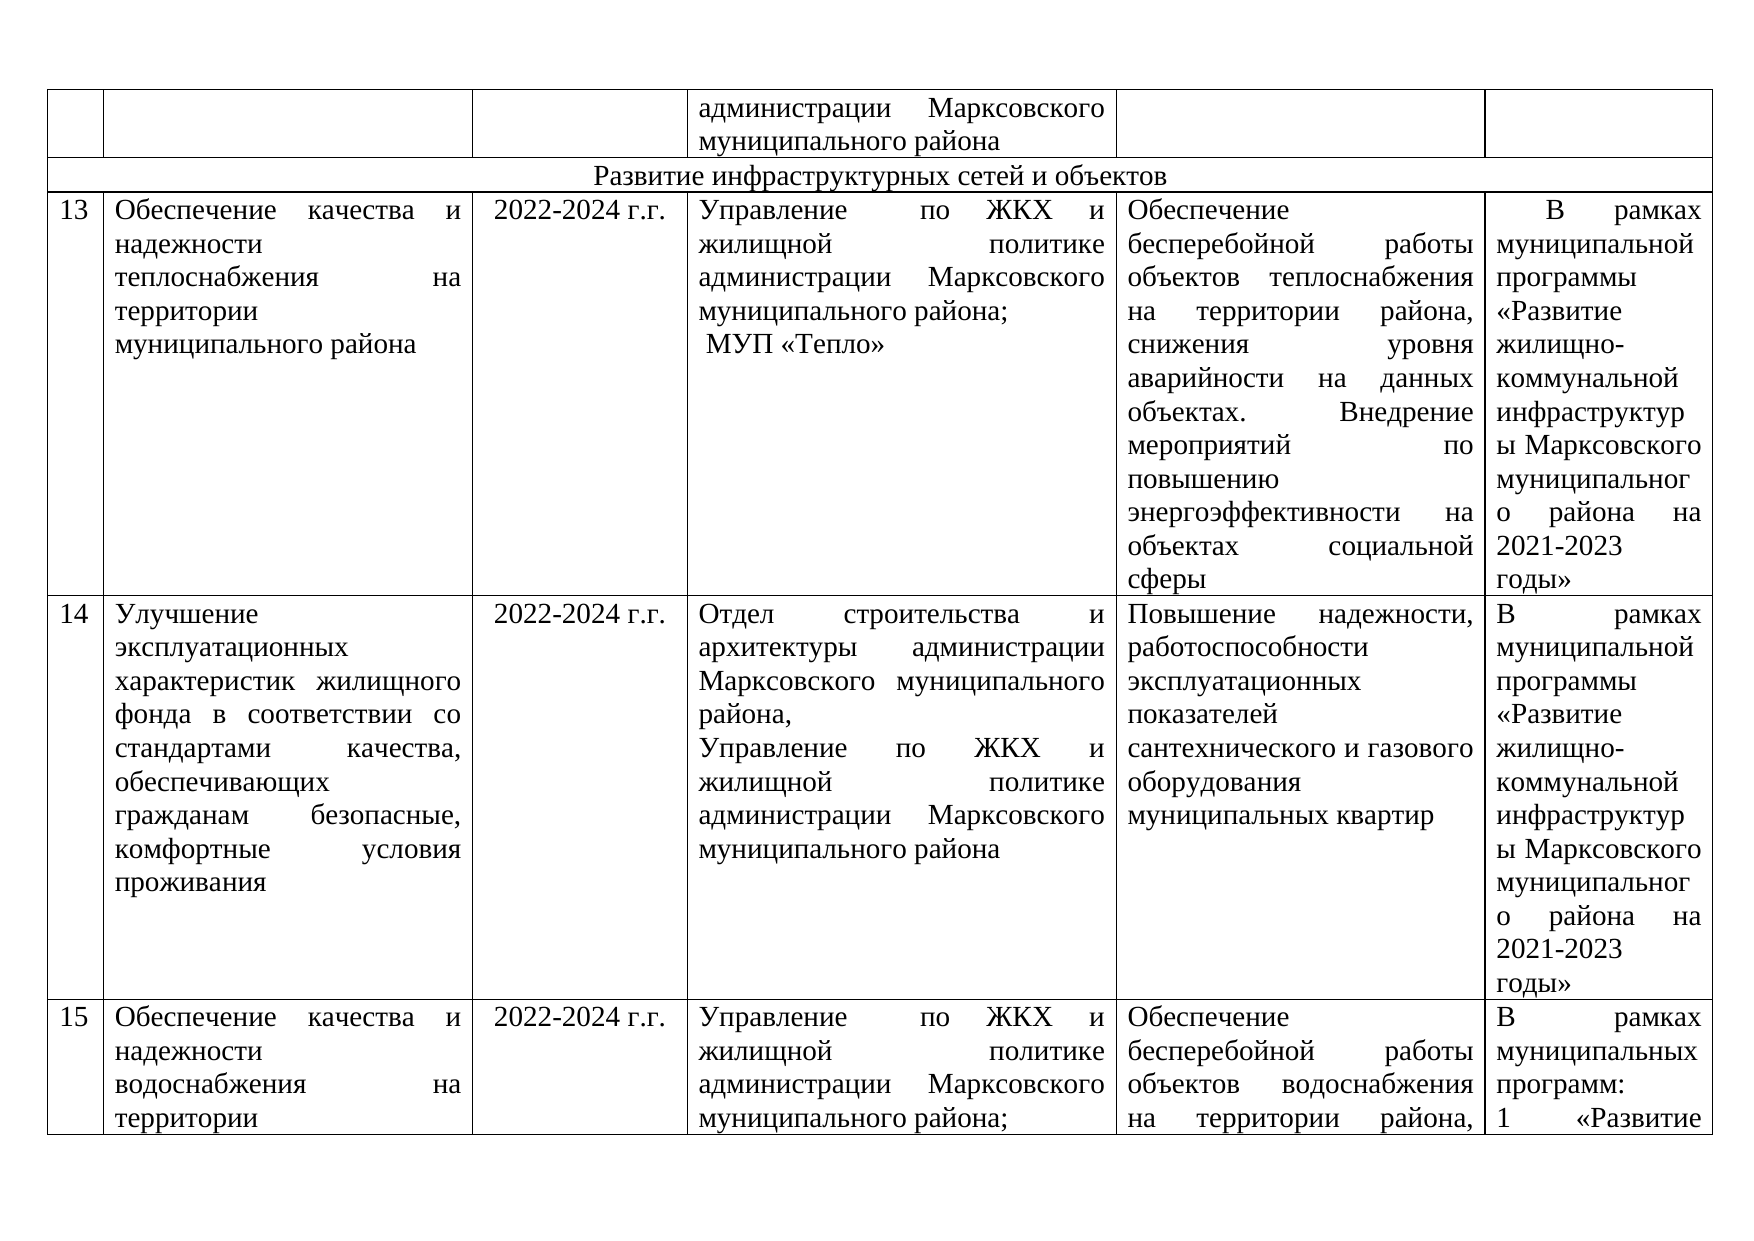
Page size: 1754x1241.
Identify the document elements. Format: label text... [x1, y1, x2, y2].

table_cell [473, 90, 687, 157]
table_cell Повышение надежности, работоспособности эксплуатационных показателей сантехнического и газового оборудования муниципальных квартир [1117, 596, 1484, 998]
table_cell В рамках муниципальной программы «Развитие жилищно-коммунальной инфраструктуры Марксовского муниципального района на 2021-2023 годы» [1486, 596, 1712, 998]
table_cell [104, 90, 472, 157]
table_cell Улучшение эксплуатационных характеристик жилищного фонда в соответствии со стандартами качества, обеспечивающих гражданам безопасные, комфортные условия проживания [104, 596, 472, 998]
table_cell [688, 1000, 1116, 1134]
table_cell В рамках муниципальной программы «Развитие жилищно-коммунальной инфраструктуры Марксовского муниципального района на 2021-2023 годы» [1486, 193, 1712, 595]
table_cell 12 [48, 90, 103, 157]
table_cell 13 [48, 193, 103, 595]
table_cell Обеспечение качества и надежности теплоснабжения на территории муниципального района [104, 193, 472, 595]
table_cell 2022-2024 г.г. [473, 193, 687, 595]
table_cell Отдел строительства и архитектуры администрации Марксовского муниципального района, Управление по ЖКХ и жилищной политике администрации Марксовского муниципального района [688, 596, 1116, 998]
table_cell Развитие инфраструктурных сетей и объектов [48, 158, 1712, 191]
table_cell [1486, 90, 1712, 157]
table_cell 2022-2024 г.г. [473, 596, 687, 998]
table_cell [1486, 1000, 1712, 1134]
table_cell 14 [48, 596, 103, 998]
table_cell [104, 1000, 472, 1134]
table_cell 15 [48, 1000, 103, 1134]
table_cell 2022-2024 г.г. [473, 1000, 687, 1134]
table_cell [1117, 90, 1484, 157]
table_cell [688, 90, 1116, 157]
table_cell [1117, 1000, 1484, 1134]
table_cell Обеспечение бесперебойной работы объектов теплоснабжения на территории района, снижения уровня аварийности на данных объектах. Внедрение мероприятий по повышению энергоэффективности на объектах социальной сферы [1117, 193, 1484, 595]
table_cell Управление по ЖКХ и жилищной политике администрации Марксовского муниципального района; МУП «Тепло» [688, 193, 1116, 595]
